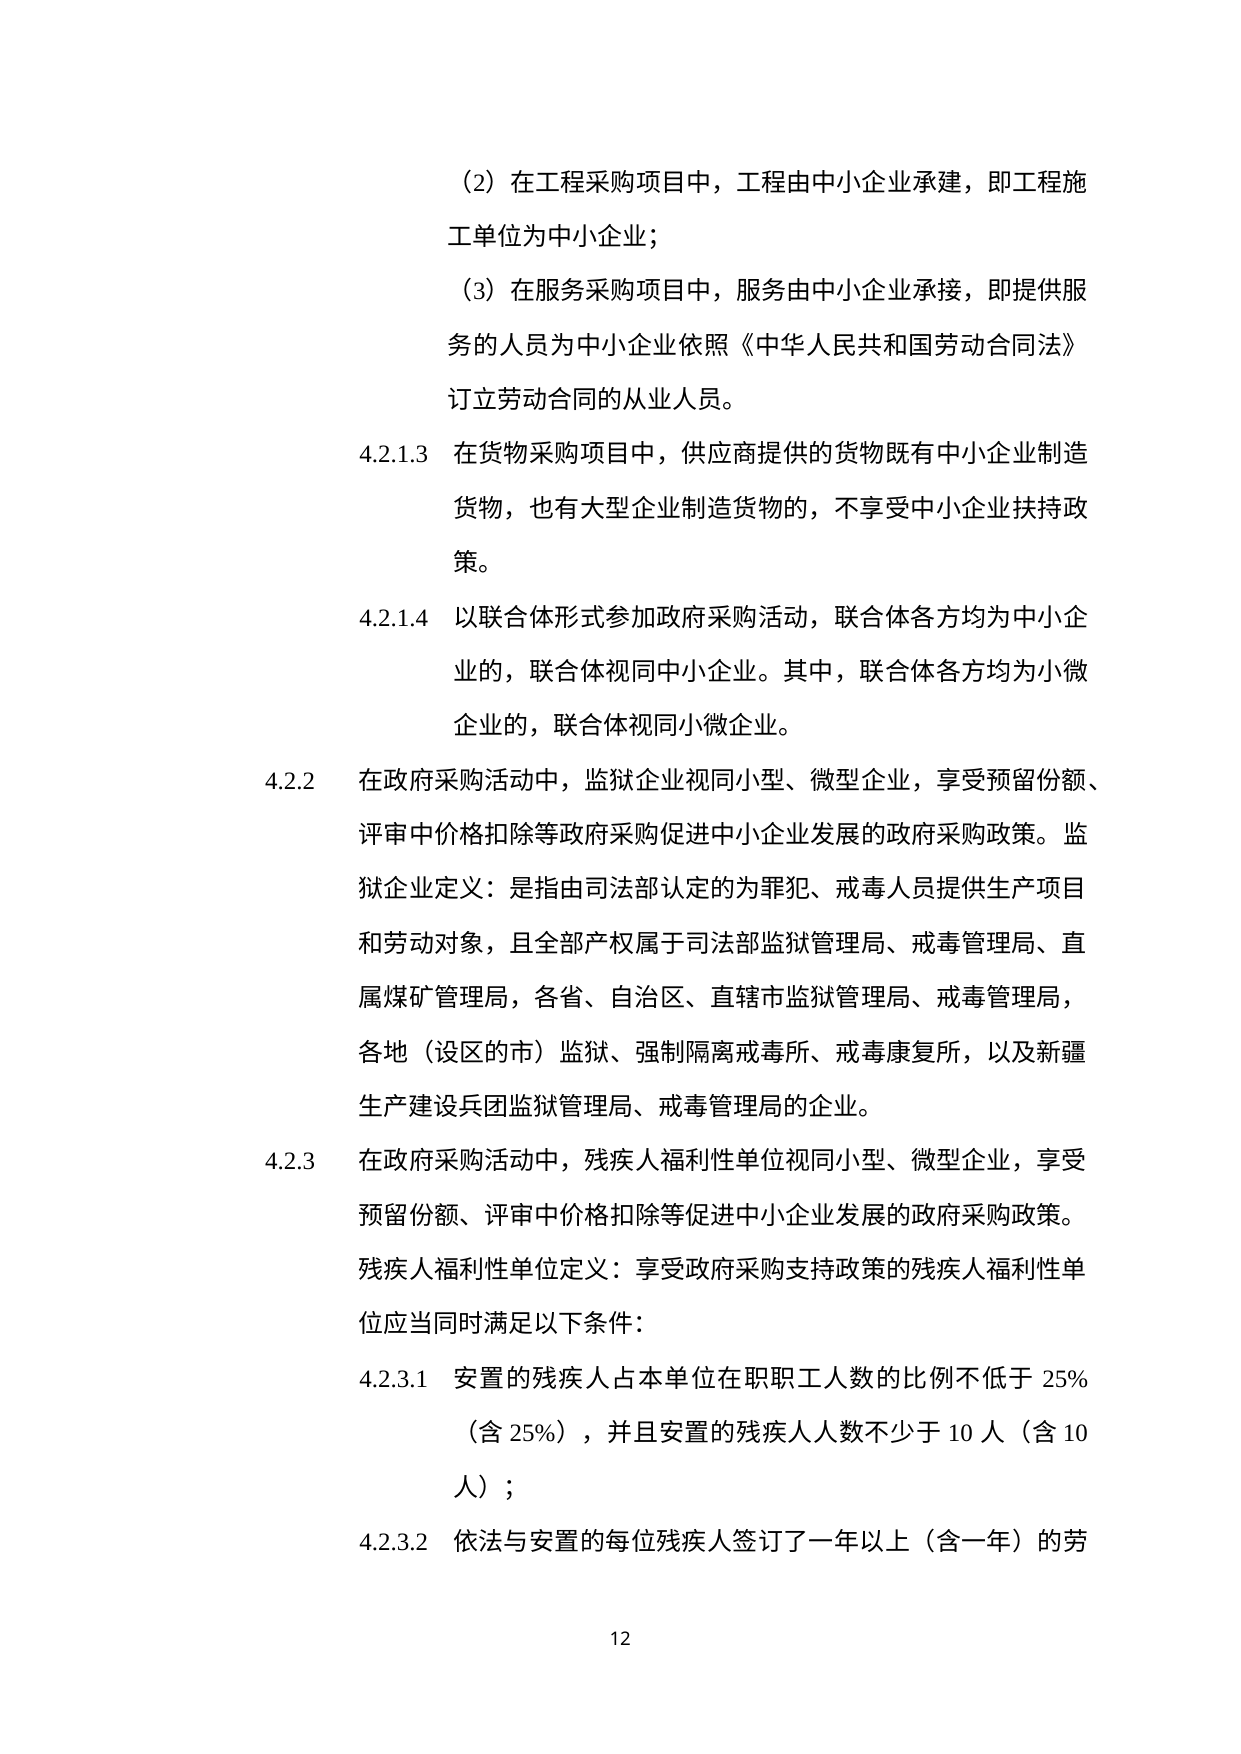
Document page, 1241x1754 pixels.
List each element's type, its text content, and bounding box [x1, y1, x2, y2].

list 安置的残疾人占本单位在职职工人数的比例不低于25%（含25%），并且安置的残疾人人数不少于10 人（含10 人）； [359, 1358, 1088, 1503]
list 在货物采购项目中，供应商提供的货物既有中小企业制造货物，也有大型企业制造货物的，不享受中小企业扶持政策。 [359, 434, 1088, 579]
list 在政府采购活动中，监狱企业视同小型、微型企业，享受预留份额、评审中价格扣除等政府采购促进中小企业发展的政府采购政策。监狱企业定义：是指由司法部认定的为罪犯、戒毒人员提供生产项目和劳动对象，且全部产权属于司法部监狱管理局、戒毒管理局、直属煤矿管理局，各省、自治区、直辖市监狱管理局、戒毒管理局，各地（设区的市）监狱、强制隔离戒毒所、戒毒康复所，以及新疆生产建设兵团监狱管理局、戒毒管理局的企业。 [265, 760, 1088, 1123]
text （3）在服务采购项目中，服务由中小企业承接，即提供服务的人员为中小企业依照《中华人民共和国劳动合同法》订立劳动合同的从业人员。 [448, 271, 1088, 416]
list 以联合体形式参加政府采购活动，联合体各方均为中小企业的，联合体视同中小企业。其中，联合体各方均为小微企业的，联合体视同小微企业。 [359, 597, 1088, 742]
text （2）在工程采购项目中，工程由中小企业承建，即工程施工单位为中小企业； [448, 162, 1088, 253]
list 在政府采购活动中，残疾人福利性单位视同小型、微型企业，享受预留份额、评审中价格扣除等促进中小企业发展的政府采购政策。残疾人福利性单位定义：享受政府采购支持政策的残疾人福利性单位应当同时满足以下条件： [265, 1141, 1088, 1340]
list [359, 1521, 1088, 1558]
